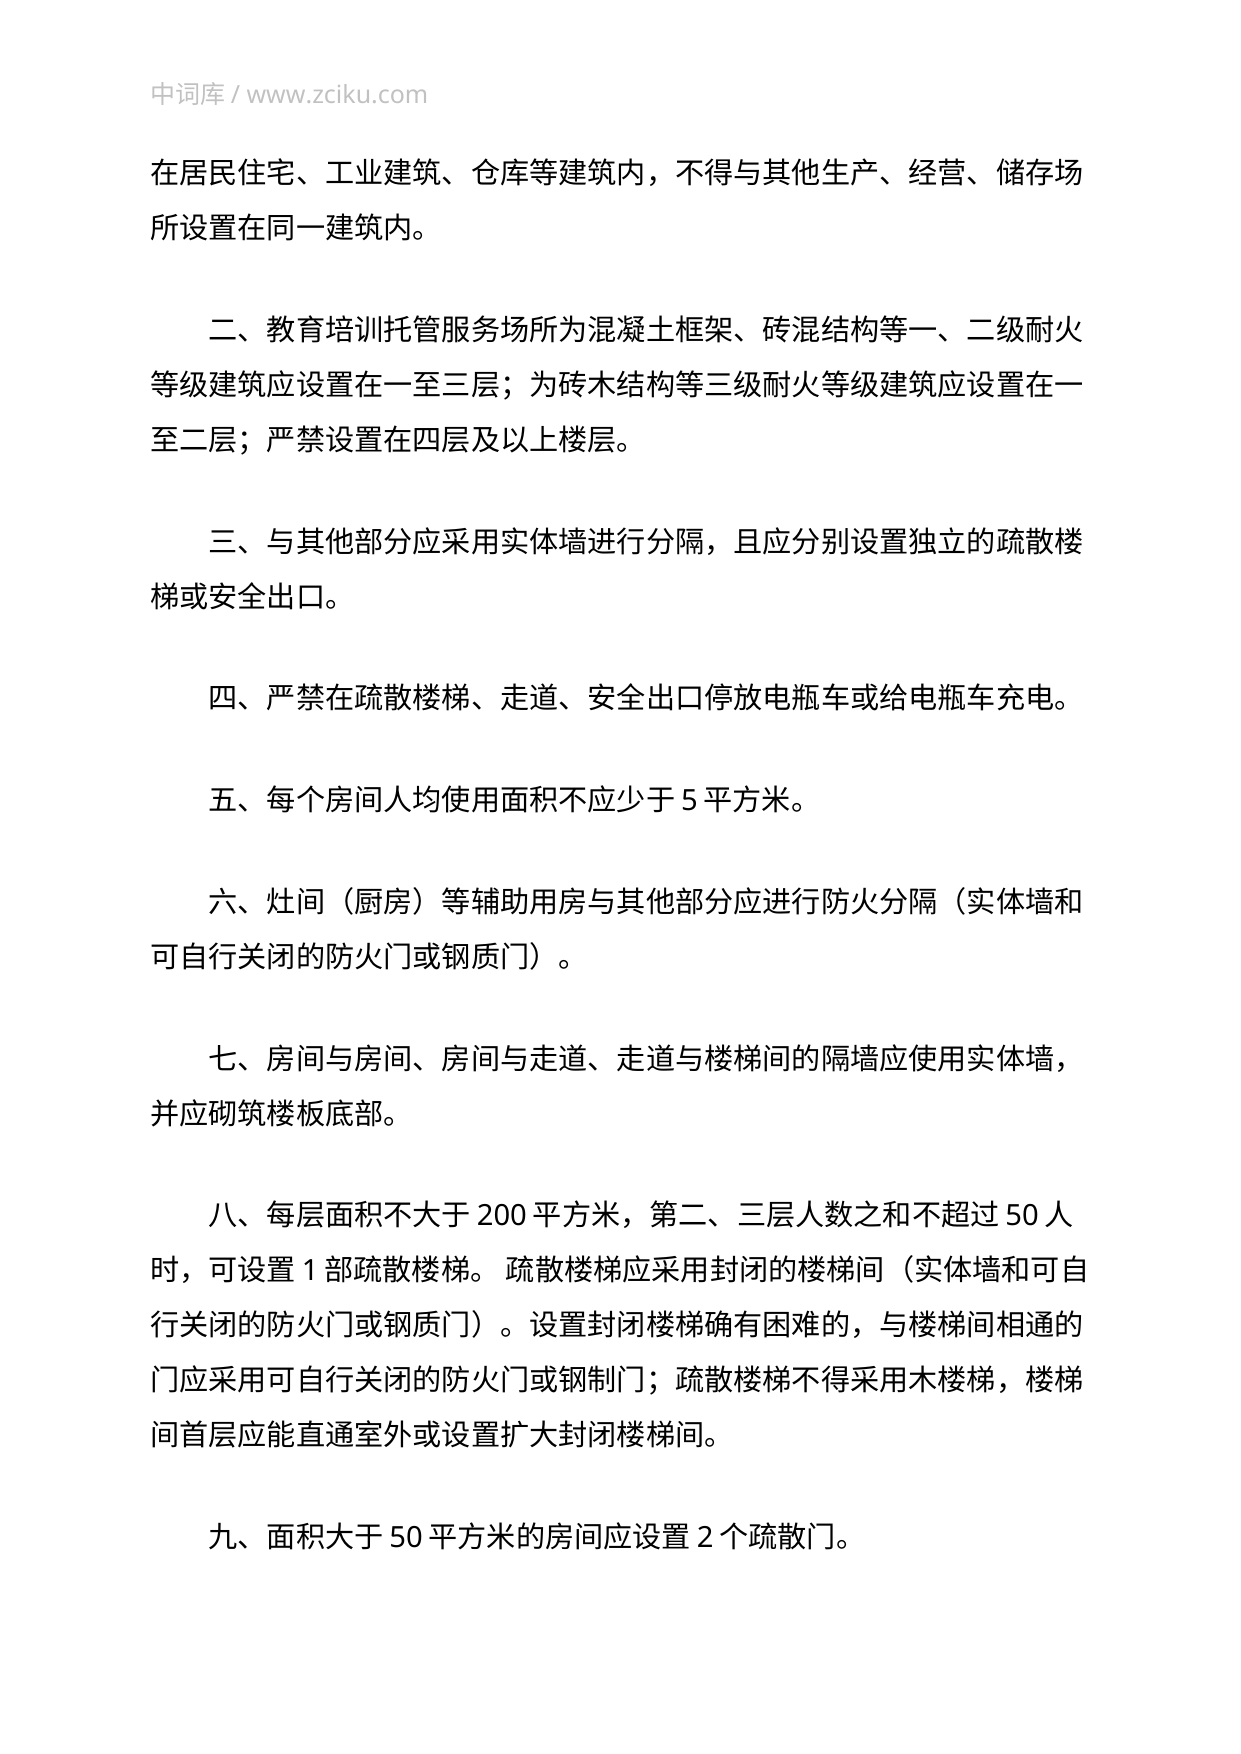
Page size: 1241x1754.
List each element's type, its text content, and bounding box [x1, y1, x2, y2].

text 四、严禁在疏散楼梯、走道、安全出口停放电瓶车或给电瓶车充电。 [150, 675, 1090, 717]
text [150, 150, 1090, 247]
text 七、房间与房间、房间与走道、走道与楼梯间的隔墙应使用实体墙，并应砌筑楼板底部。 [150, 1035, 1090, 1132]
text 六、灶间（厨房）等辅助用房与其他部分应进行防火分隔（实体墙和可自行关闭的防火门或钢质门）。 [150, 879, 1090, 976]
text 三、与其他部分应采用实体墙进行分隔，且应分别设置独立的疏散楼梯或安全出口。 [150, 518, 1090, 615]
text 二、教育培训托管服务场所为混凝土框架、砖混结构等一、二级耐火等级建筑应设置在一至三层；为砖木结构等三级耐火等级建筑应设置在一至二层；严禁设置在四层及以上楼层。 [150, 307, 1090, 459]
text 九、面积大于50平方米的房间应设置2个疏散门。 [150, 1513, 1090, 1556]
text 五、每个房间人均使用面积不应少于5平方米。 [150, 777, 1090, 819]
text 八、每层面积不大于200平方米，第二、三层人数之和不超过50人时，可设置1部疏散楼梯。 疏散楼梯应采用封闭的楼梯间（实体墙和可自行关闭的防火门或钢质门）。设置封闭楼梯确有困难的，与楼梯间相通的门应采用可自行关闭的防火门或钢制门；疏散楼梯不得采用木楼梯，楼梯间首层应能直通室外或设置扩大封闭楼梯间。 [150, 1192, 1090, 1454]
